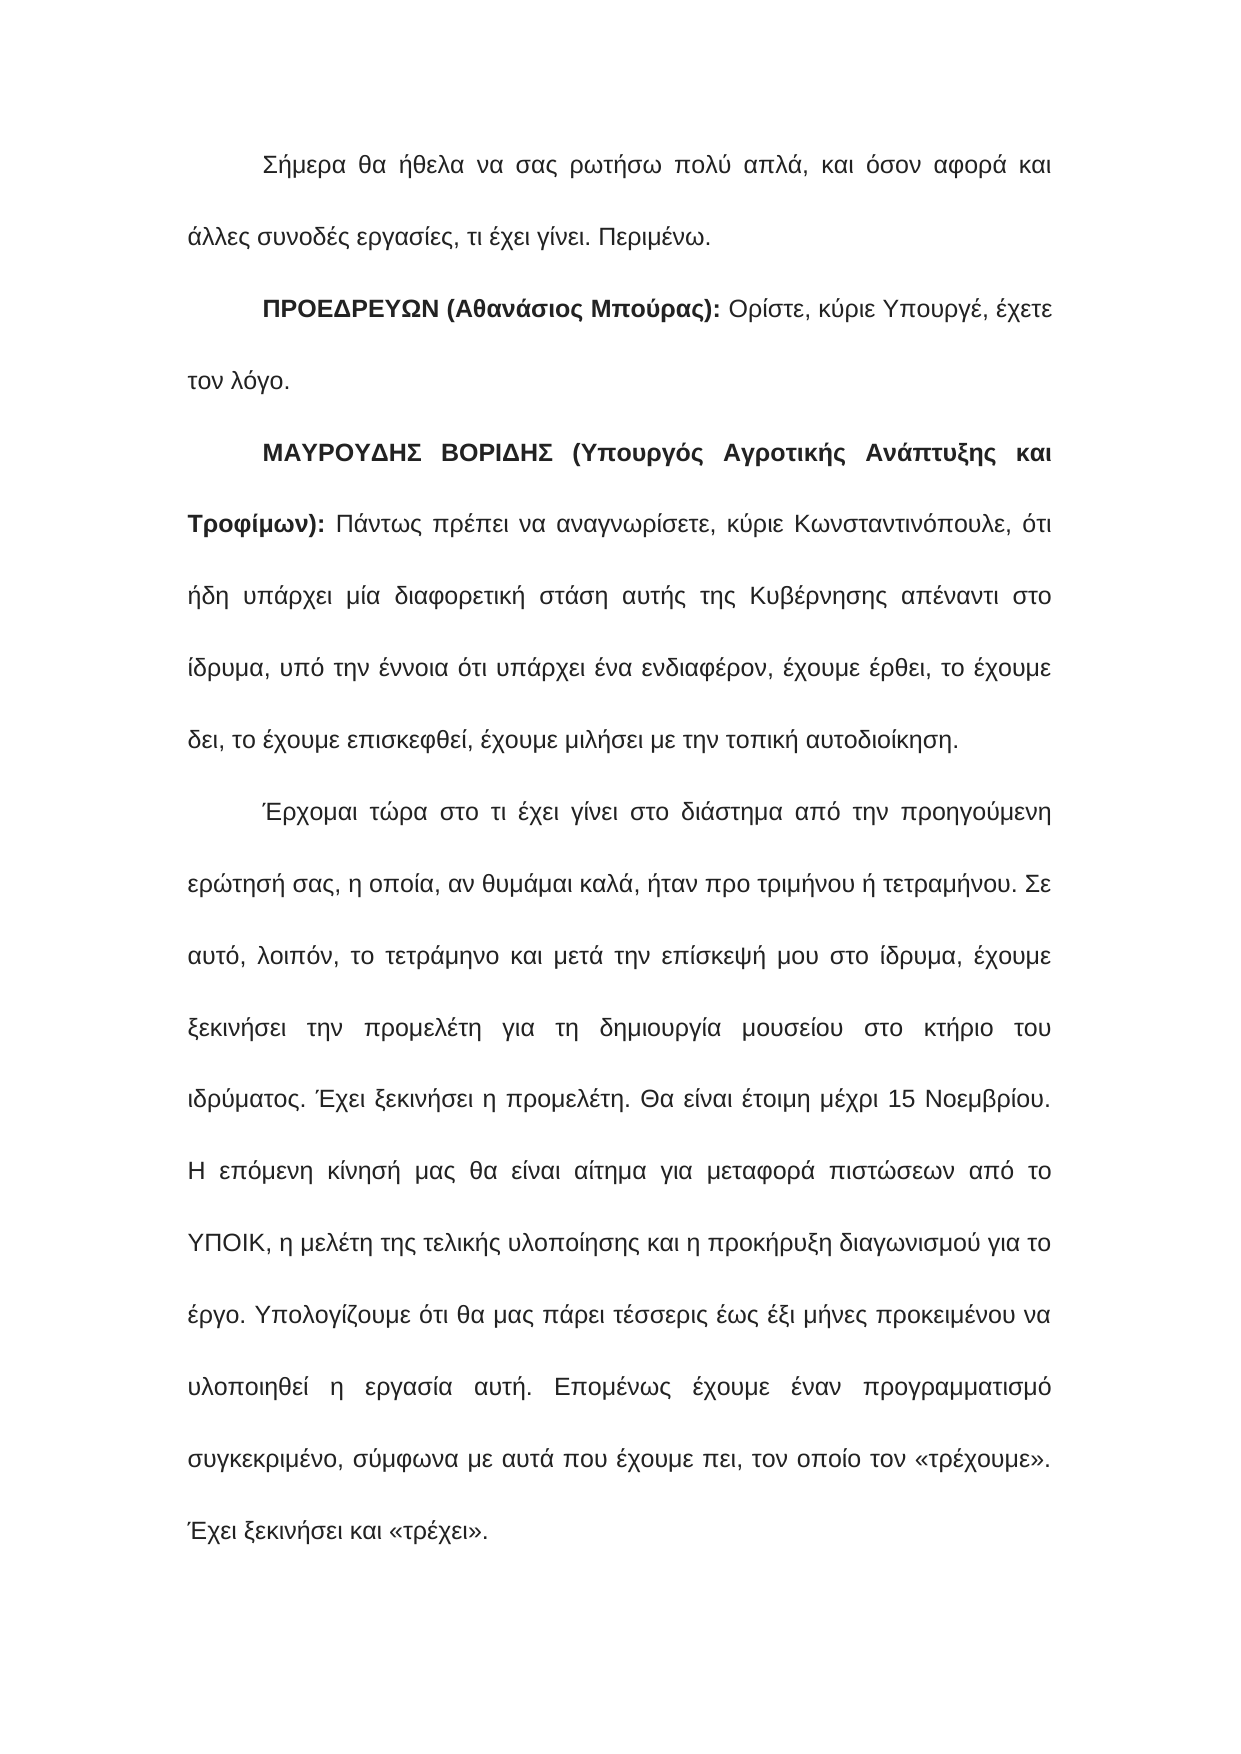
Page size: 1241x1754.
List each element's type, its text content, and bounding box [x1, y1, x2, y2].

text ΜΑΥΡΟΥΔΗΣ ΒΟΡΙΔΗΣ (Υπουργός Αγροτικής Ανάπτυξης και Τροφίμων): Πάντως πρέπει να αναγνωρίσετε, κύριε Κωνσταντινόπουλε, ότι ήδη υπάρχει μία διαφορετική στάση αυτής της Κυβέρνησης απέναντι στο ίδρυμα, υπό την έννοια ότι υπάρχει ένα ενδιαφέρον, έχουμε έρθει, το έχουμε δει, το έχουμε επισκεφθεί, έχουμε μιλήσει με την τοπική αυτοδιοίκηση. [187, 437, 1053, 515]
text Σήμερα θα ήθελα να σας ρωτήσω πολύ απλά, και όσον αφορά και άλλες συνοδές εργασίες, τι έχει γίνει. Περιμένω. [187, 150, 1053, 251]
text Έρχομαι τώρα στο τι έχει γίνει στο διάστημα από την προηγούμενη ερώτησή σας, η οποία, αν θυμάμαι καλά, ήταν προ τριμήνου ή τετραμήνου. Σε αυτό, λοιπόν, το τετράμηνο και μετά την επίσκεψή μου στο ίδρυμα, έχουμε ξεκινήσει την προμελέτη για τη δημιουργία μουσείου στο κτήριο του ιδρύματος. Έχει ξεκινήσει η προμελέτη. Θα είναι έτοιμη μέχρι 15 Νοεμβρίου. Η επόμενη κίνησή μας θα είναι αίτημα για μεταφορά πιστώσεων από το ΥΠΟΙΚ, η μελέτη της τελικής υλοποίησης και η προκήρυξη διαγωνισμού για το έργο. Υπολογίζουμε ότι θα μας πάρει τέσσερις έως έξι μήνες προκειμένου να υλοποιηθεί η εργασία αυτή. Επομένως έχουμε έναν προγραμματισμό συγκεκριμένο, σύμφωνα με αυτά που έχουμε πει, τον οποίο τον «τρέχουμε». Έχει ξεκινήσει και «τρέχει». [187, 797, 1053, 1544]
text ΜΑΥΡΟΥΔΗΣ ΒΟΡΙΔΗΣ (Υπουργός Αγροτικής Ανάπτυξης και Τροφίμων): Πάντως πρέπει να αναγνωρίσετε, κύριε Κωνσταντινόπουλε, ότι ήδη υπάρχει μία διαφορετική στάση αυτής της Κυβέρνησης απέναντι στο ίδρυμα, υπό την έννοια ότι υπάρχει ένα ενδιαφέρον, έχουμε έρθει, το έχουμε δει, το έχουμε επισκεφθεί, έχουμε μιλήσει με την τοπική αυτοδιοίκηση. [187, 518, 1053, 754]
text ΠΡΟΕΔΡΕΥΩΝ (Αθανάσιος Μπούρας): Ορίστε, κύριε Υπουργέ, έχετε τον λόγο. [187, 294, 1053, 394]
